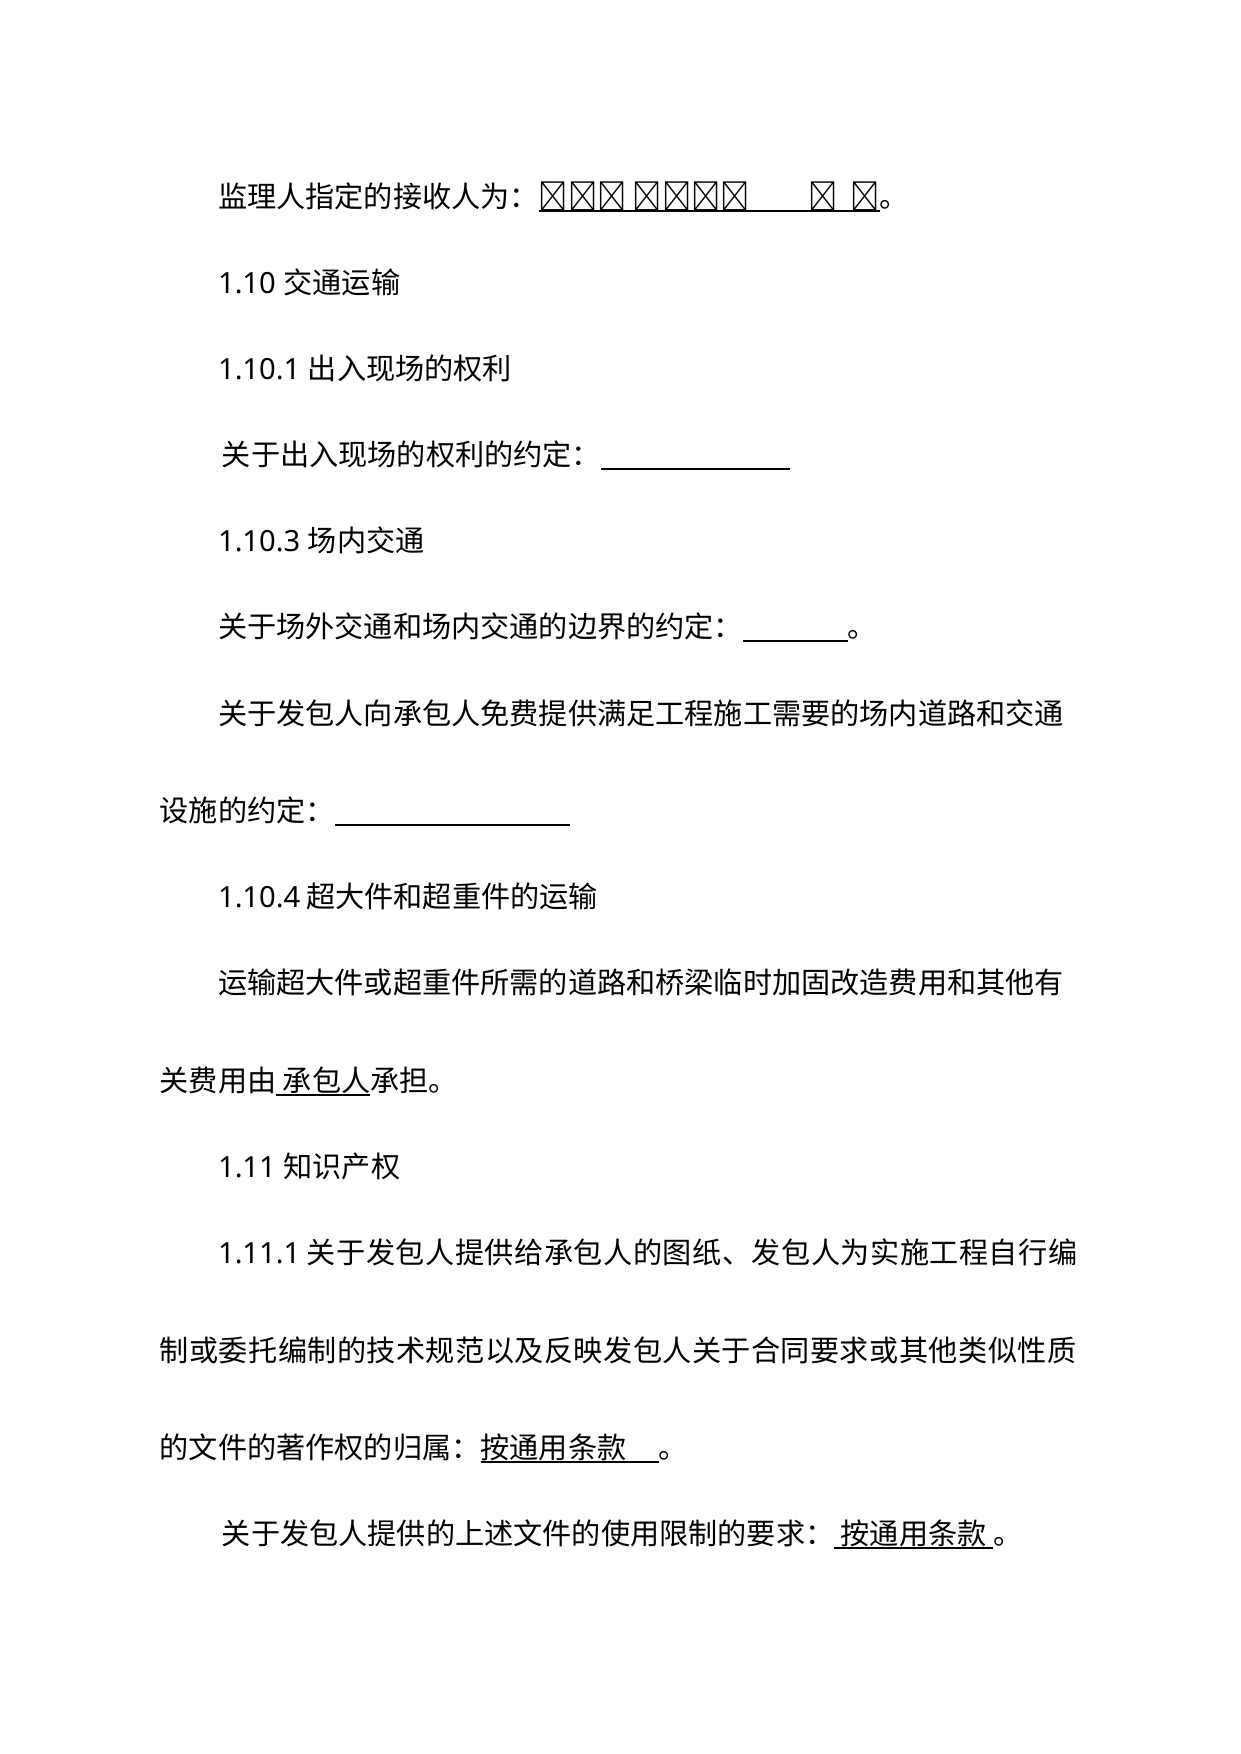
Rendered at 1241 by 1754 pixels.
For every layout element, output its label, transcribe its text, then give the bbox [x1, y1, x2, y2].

text 关于出入现场的权利的约定： [222, 420, 1078, 485]
text 运输超大件或超重件所需的道路和桥梁临时加固改造费用和其他有关费用由 承包人承担。 [159, 949, 1078, 1111]
text 关于场外交通和场内交通的边界的约定： 。 [159, 593, 1078, 658]
text 关于发包人向承包人免费提供满足工程施工需要的场内道路和交通设施的约定： [159, 679, 1078, 841]
text 1.10.4超大件和超重件的运输 [159, 862, 1078, 927]
text 1.10 交通运输 [159, 248, 1078, 313]
text 监理人指定的接收人为：   。 [159, 162, 1078, 227]
text 1.11 知识产权 [159, 1132, 1078, 1197]
text 关于发包人提供的上述文件的使用限制的要求： 按通用条款 。 [222, 1499, 1078, 1564]
text 1.11.1关于发包人提供给承包人的图纸、发包人为实施工程自行编制或委托编制的技术规范以及反映发包人关于合同要求或其他类似性质的文件的著作权的归属：按通用条款 。 [159, 1218, 1078, 1478]
text 1.10.3 场内交通 [159, 507, 1078, 572]
text 1.10.1 出入现场的权利 [159, 334, 1078, 399]
